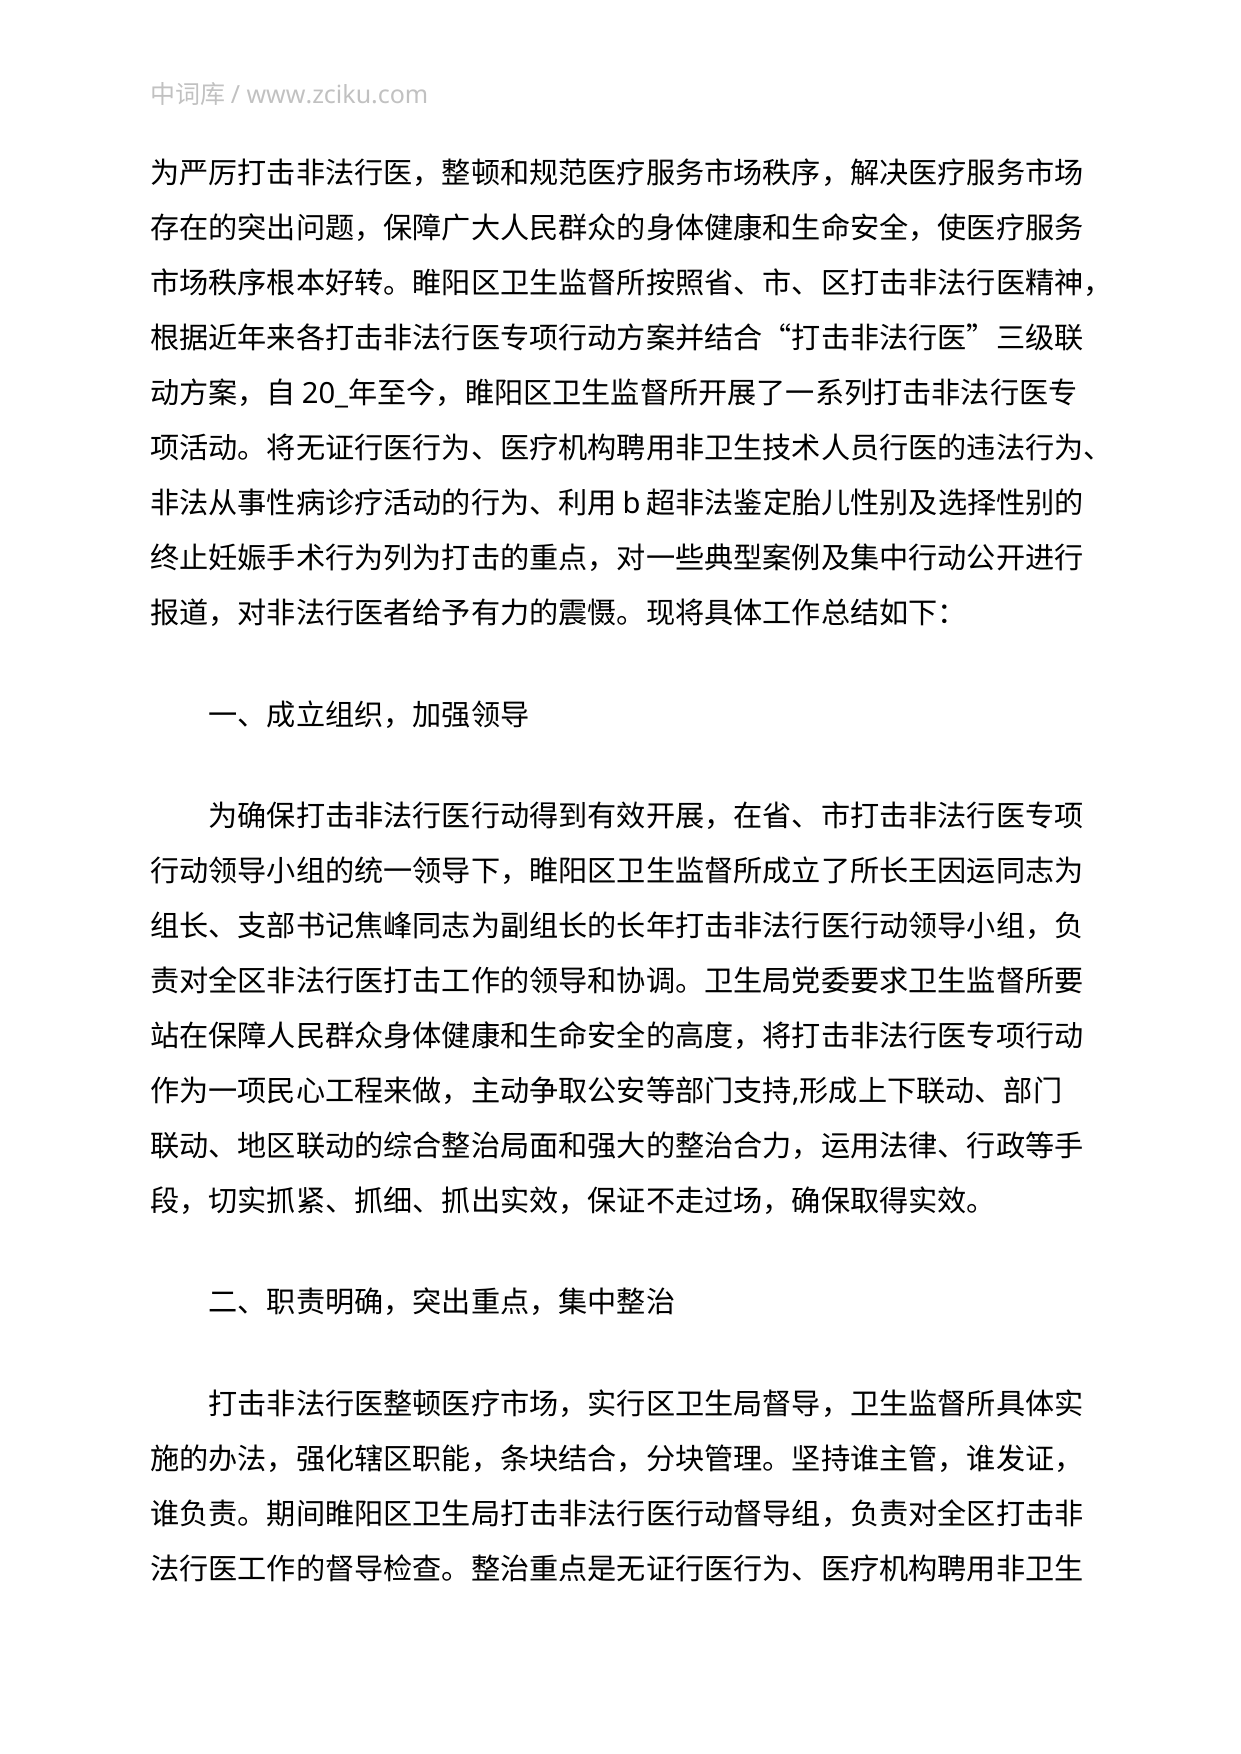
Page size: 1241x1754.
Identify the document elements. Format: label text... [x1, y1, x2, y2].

text 二、职责明确，突出重点，集中整治 [150, 1279, 1090, 1321]
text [150, 150, 1090, 632]
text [150, 1381, 1090, 1588]
text 为确保打击非法行医行动得到有效开展，在省、市打击非法行医专项行动领导小组的统一领导下，睢阳区卫生监督所成立了所长王因运同志为组长、支部书记焦峰同志为副组长的长年打击非法行医行动领导小组，负责对全区非法行医打击工作的领导和协调。卫生局党委要求卫生监督所要站在保障人民群众身体健康和生命安全的高度，将打击非法行医专项行动作为一项民心工程来做，主动争取公安等部门支持,形成上下联动、部门联动、地区联动的综合整治局面和强大的整治合力，运用法律、行政等手段，切实抓紧、抓细、抓出实效，保证不走过场，确保取得实效。 [150, 793, 1090, 1219]
text 一、成立组织，加强领导 [150, 691, 1090, 733]
